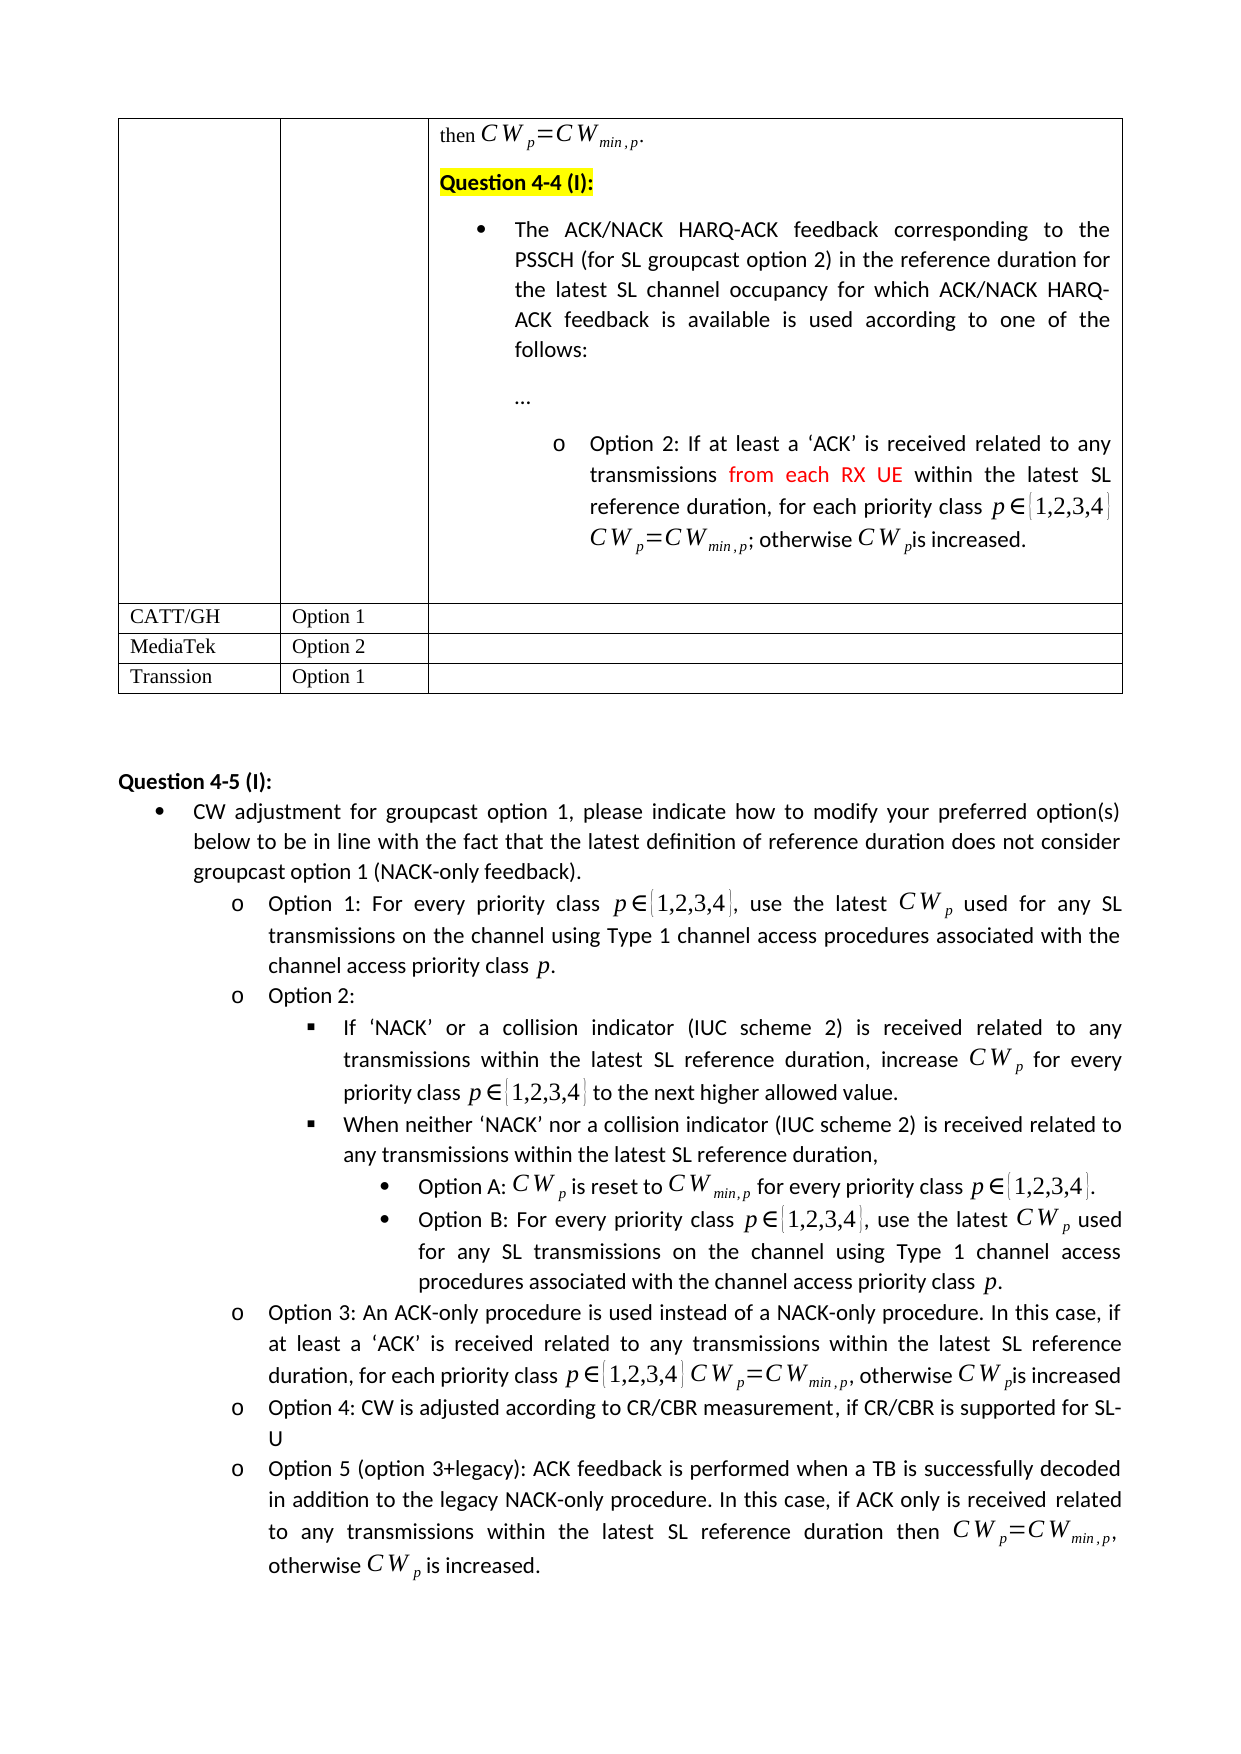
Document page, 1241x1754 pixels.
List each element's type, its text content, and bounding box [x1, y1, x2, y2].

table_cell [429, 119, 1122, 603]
list When neither ‘NACK’ nor a collision indicator (IUC scheme 2) is received related to any transmissions within the latest SL reference duration, [306, 1110, 1122, 1168]
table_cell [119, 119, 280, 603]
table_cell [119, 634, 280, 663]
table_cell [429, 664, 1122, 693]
list Option B: For every priority class , use the latest used for any SL transmissions on the channel using Type 1 channel access procedures associated with the channel access priority class . [381, 1204, 1122, 1295]
list If ‘NACK’ or a collision indicator (IUC scheme 2) is received related to any transmissions within the latest SL reference duration, increase for every priority class to the next higher allowed value. [306, 1013, 1122, 1107]
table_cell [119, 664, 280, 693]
list Option A: is reset to for every priority class . [381, 1170, 1122, 1201]
list Option 4: CW is adjusted according to CR/CBR measurement, if CR/CBR is supported for SL-U [231, 1393, 1122, 1452]
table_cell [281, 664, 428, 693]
text Question 4-5 (I): [118, 767, 1122, 795]
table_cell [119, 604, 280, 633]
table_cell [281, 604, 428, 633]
list CW adjustment for groupcast option 1, please indicate how to modify your preferred option(s) below to be in line with the fact that the latest definition of reference duration does not consider groupcast option 1 (NACK-only feedback). [156, 797, 1122, 886]
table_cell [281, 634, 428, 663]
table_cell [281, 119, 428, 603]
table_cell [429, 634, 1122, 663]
list Option 5 (option 3+legacy): ACK feedback is performed when a TB is successfully decoded in addition to the legacy NACK-only procedure. In this case, if ACK only is received related to any transmissions within the latest SL reference duration then , otherwise is increased. [231, 1454, 1122, 1581]
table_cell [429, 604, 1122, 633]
list Option 1: For every priority class , use the latest used for any SL transmissions on the channel using Type 1 channel access procedures associated with the channel access priority class . [231, 888, 1122, 979]
list Option 2: [231, 982, 1122, 1011]
list Option 3: An ACK-only procedure is used instead of a NACK-only procedure. In this case, if at least a ‘ACK’ is received related to any transmissions within the latest SL reference duration, for each priority class , otherwise is increased [231, 1298, 1122, 1391]
